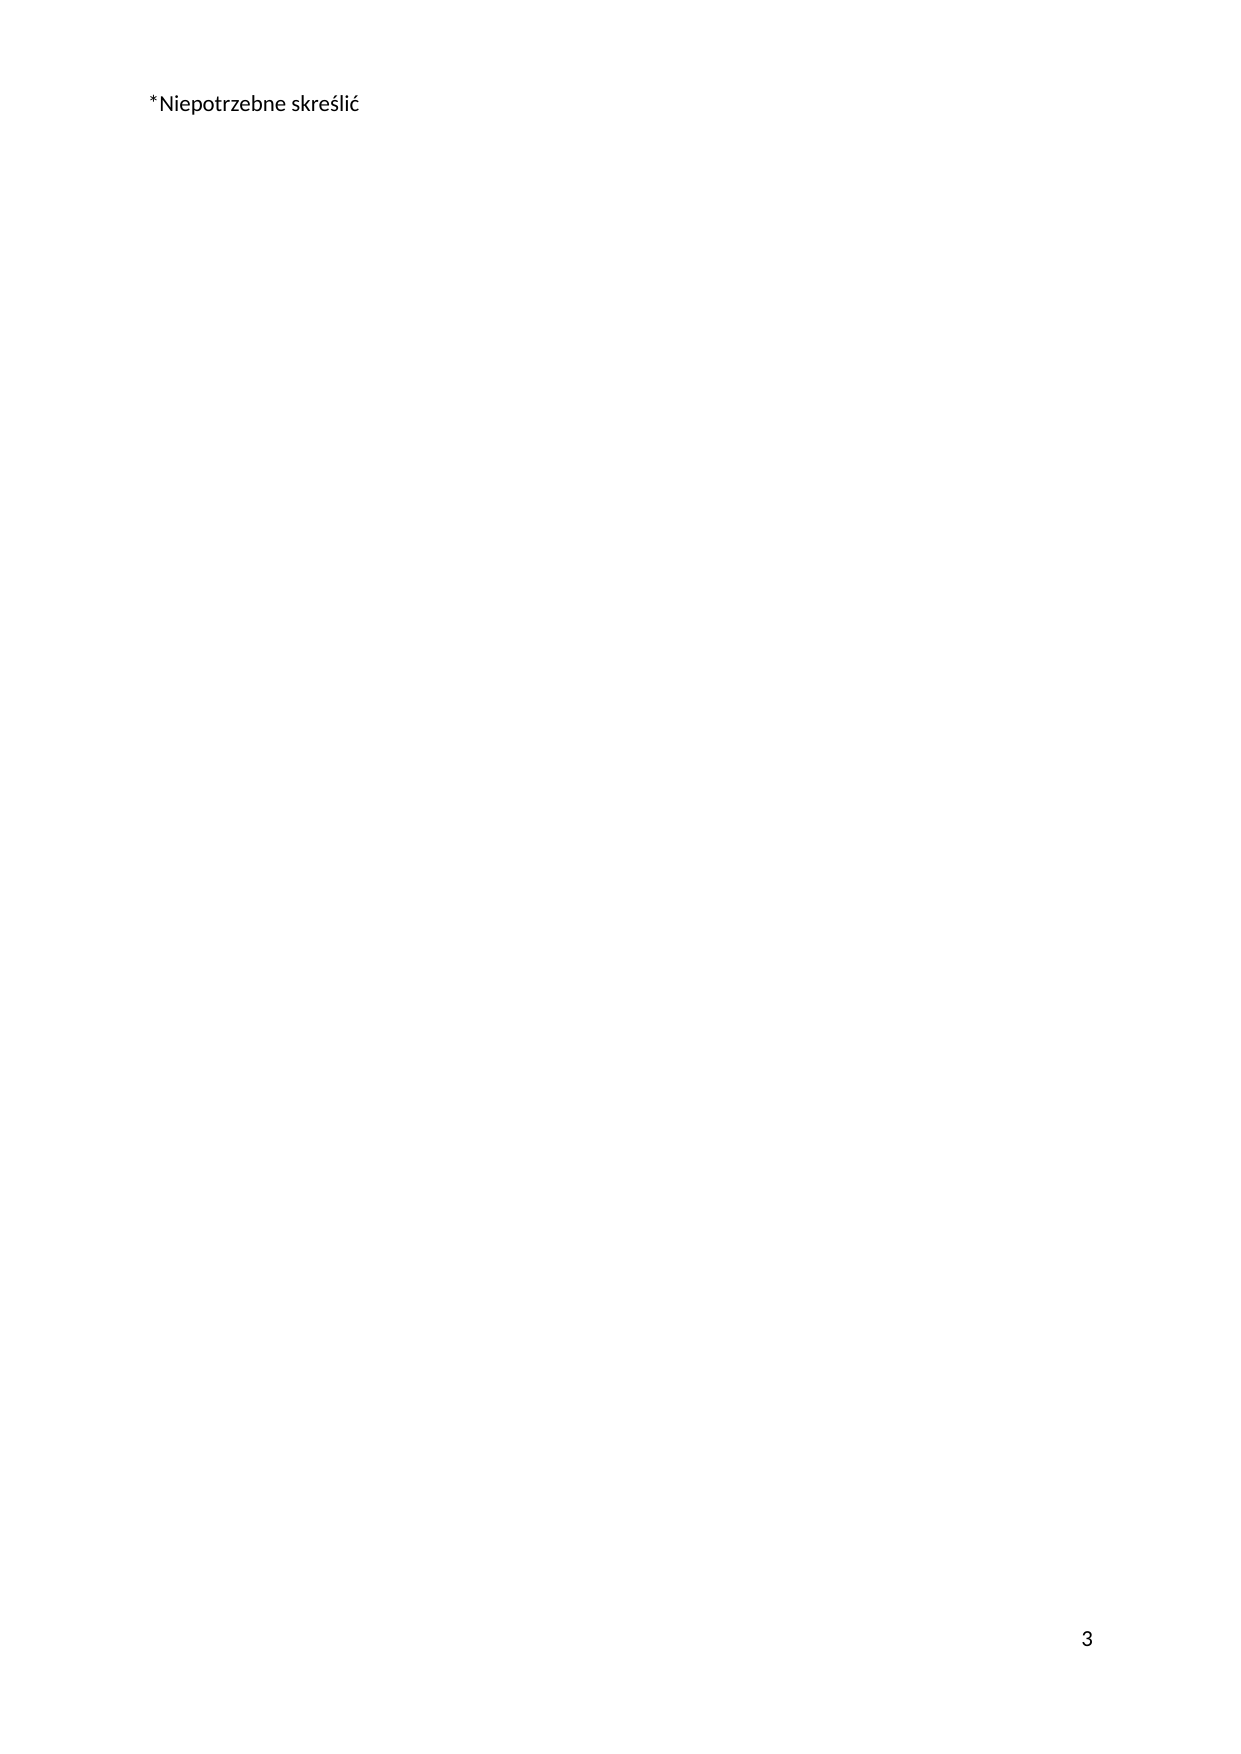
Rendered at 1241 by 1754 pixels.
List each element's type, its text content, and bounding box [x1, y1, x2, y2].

text *Niepotrzebne skreślić [148, 89, 1093, 117]
